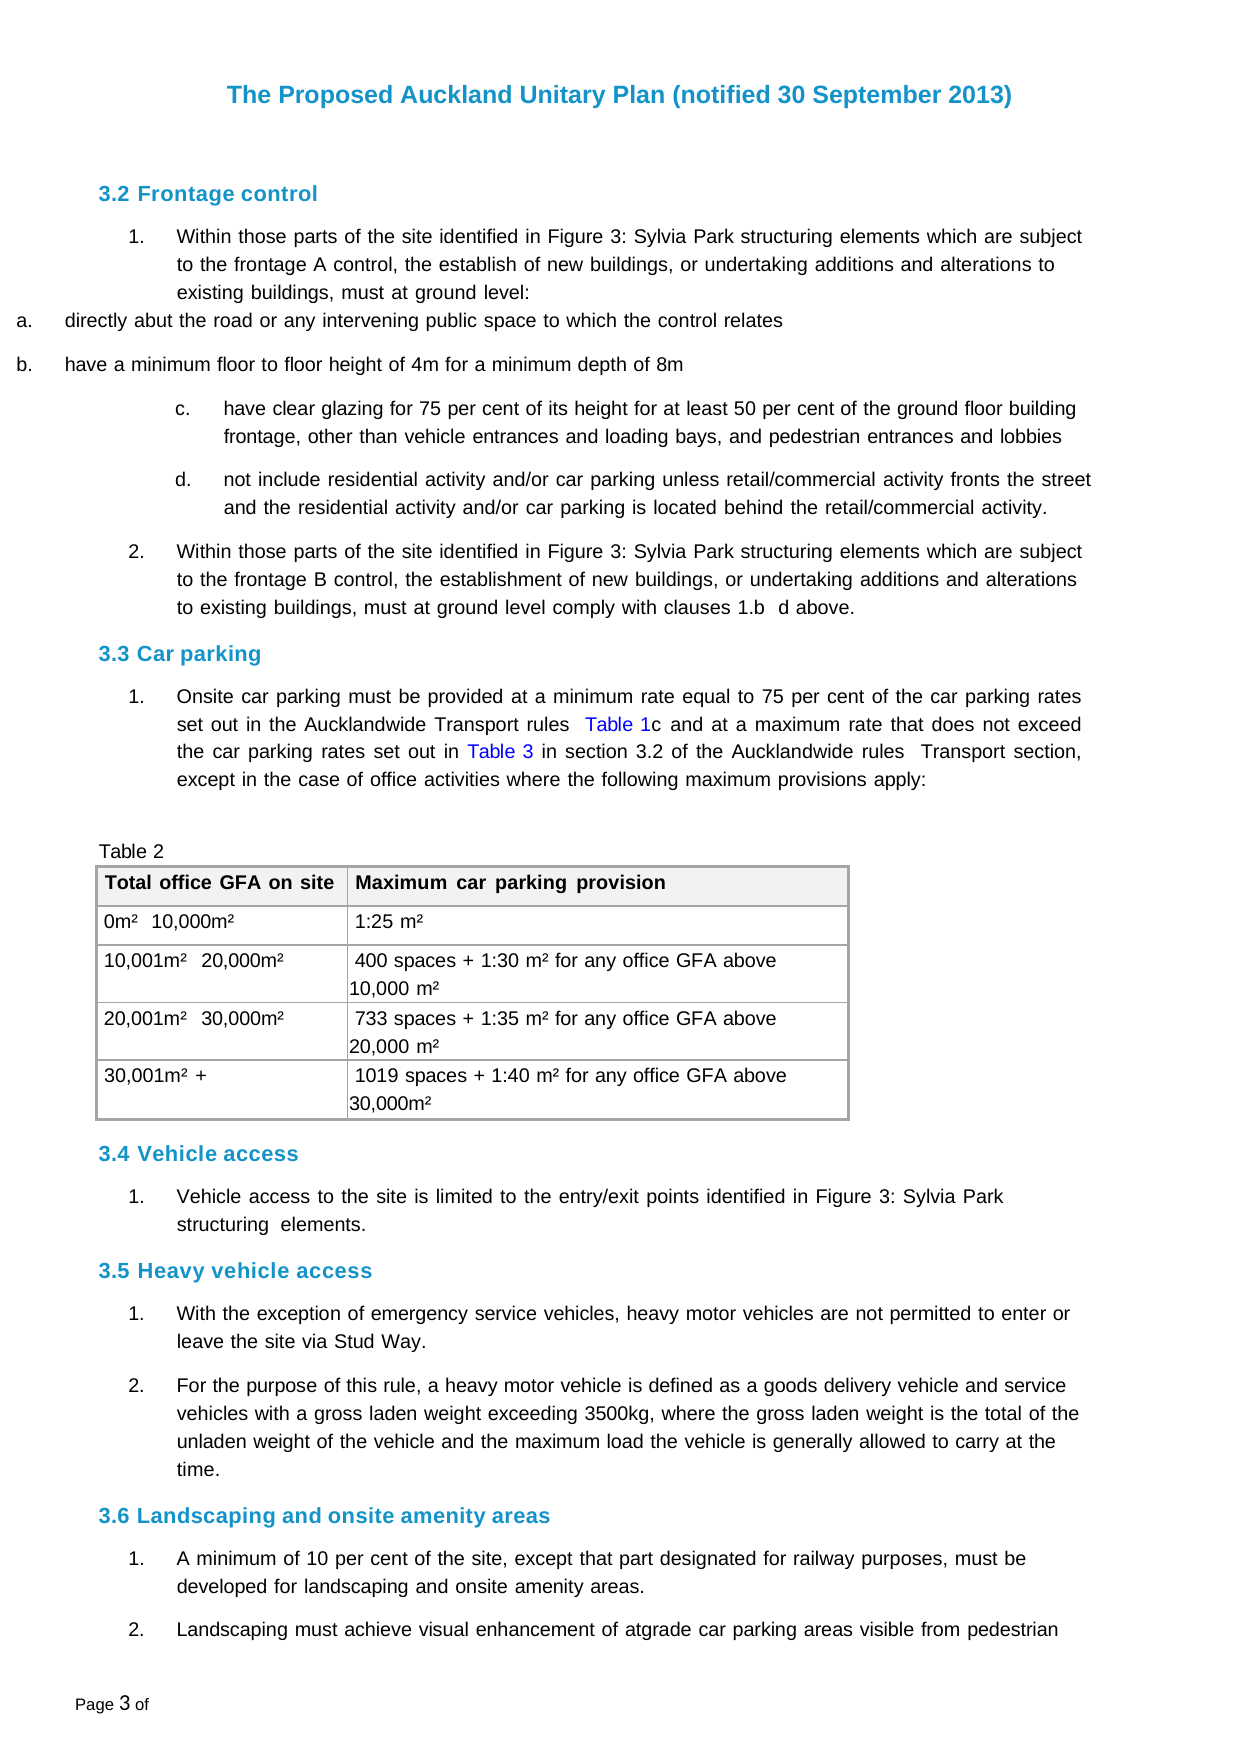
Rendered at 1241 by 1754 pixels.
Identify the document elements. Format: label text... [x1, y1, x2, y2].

subtitle Landscaping and on­site amenity areas [98, 1502, 1113, 1528]
list Within those parts of the site identified in Figure 3: Sylvia Park structuring elements which are subject to the frontage A control, the establish of new buildings, or undertaking additions and alterations to existing buildings, must at ground level: [128, 225, 1094, 304]
list have clear glazing for 75 per cent of its height for at least 50 per cent of the ground floor building frontage, other than vehicle entrances and loading bays, and pedestrian entrances and lobbies [175, 397, 1083, 447]
list not include residential activity and/or car parking unless retail/commercial activity fronts the street and the residential activity and/or car parking is located behind the retail/commercial activity. [175, 468, 1102, 519]
list With the exception of emergency service vehicles, heavy motor vehicles are not permitted to enter or leave the site via Stud Way. [128, 1302, 1080, 1353]
subtitle Heavy vehicle access [98, 1258, 1113, 1283]
subtitle Vehicle access [98, 1141, 1113, 1167]
table_header Total office GFA on site [98, 868, 347, 905]
table_cell 20,001m² ­ 30,000m² [98, 1003, 347, 1059]
table_cell 0m² ­ 10,000m² [98, 907, 347, 944]
list have a minimum floor to floor height of 4m for a minimum depth of 8m [16, 353, 1113, 376]
list On­site car parking must be provided at a minimum rate equal to 75 per cent of the car parking rates set out in the Auckland­wide Transport rules ­ Table 1c and at a maximum rate that does not exceed the car parking rates set out in Table 3 in section 3.2 of the Auckland­wide rules ­ Transport section, except in the case of office activities where the following maximum provisions apply: [128, 684, 1082, 791]
list Landscaping must achieve visual enhancement of at­grade car parking areas visible from pedestrian [128, 1618, 1113, 1641]
list Vehicle access to the site is limited to the entry/exit points identified in Figure 3: Sylvia Park structuring elements. [128, 1185, 1012, 1236]
table_cell 10,001m² ­ 20,000m² [98, 946, 347, 1002]
table_cell 30,001m² + [98, 1061, 347, 1118]
subtitle Frontage control [98, 181, 1113, 206]
list For the purpose of this rule, a heavy motor vehicle is defined as a goods delivery vehicle and service vehicles with a gross laden weight exceeding 3500kg, where the gross laden weight is the total of the unladen weight of the vehicle and the maximum load the vehicle is generally allowed to carry at the time. [128, 1374, 1087, 1480]
list A minimum of 10 per cent of the site, except that part designated for railway purposes, must be developed for landscaping and on­site amenity areas. [128, 1547, 1037, 1597]
list Within those parts of the site identified in Figure 3: Sylvia Park structuring elements which are subject to the frontage B control, the establishment of new buildings, or undertaking additions and alterations to existing buildings, must at ground level comply with clauses 1.b ­ d above. [128, 540, 1094, 618]
subtitle Car parking [98, 641, 1113, 666]
table_cell 1:25 m² [348, 907, 847, 944]
table_cell 400 spaces + 1:30 m² for any office GFA above 10,000 m² [348, 946, 847, 1002]
table_cell 1019 spaces + 1:40 m² for any office GFA above 30,000m² [348, 1061, 847, 1118]
table_cell 733 spaces + 1:35 m² for any office GFA above 20,000 m² [348, 1003, 847, 1059]
list directly abut the road or any intervening public space to which the control relates [16, 309, 1113, 332]
text Table 2 [98, 840, 1113, 863]
table_header Maximum car parking provision [348, 868, 847, 905]
